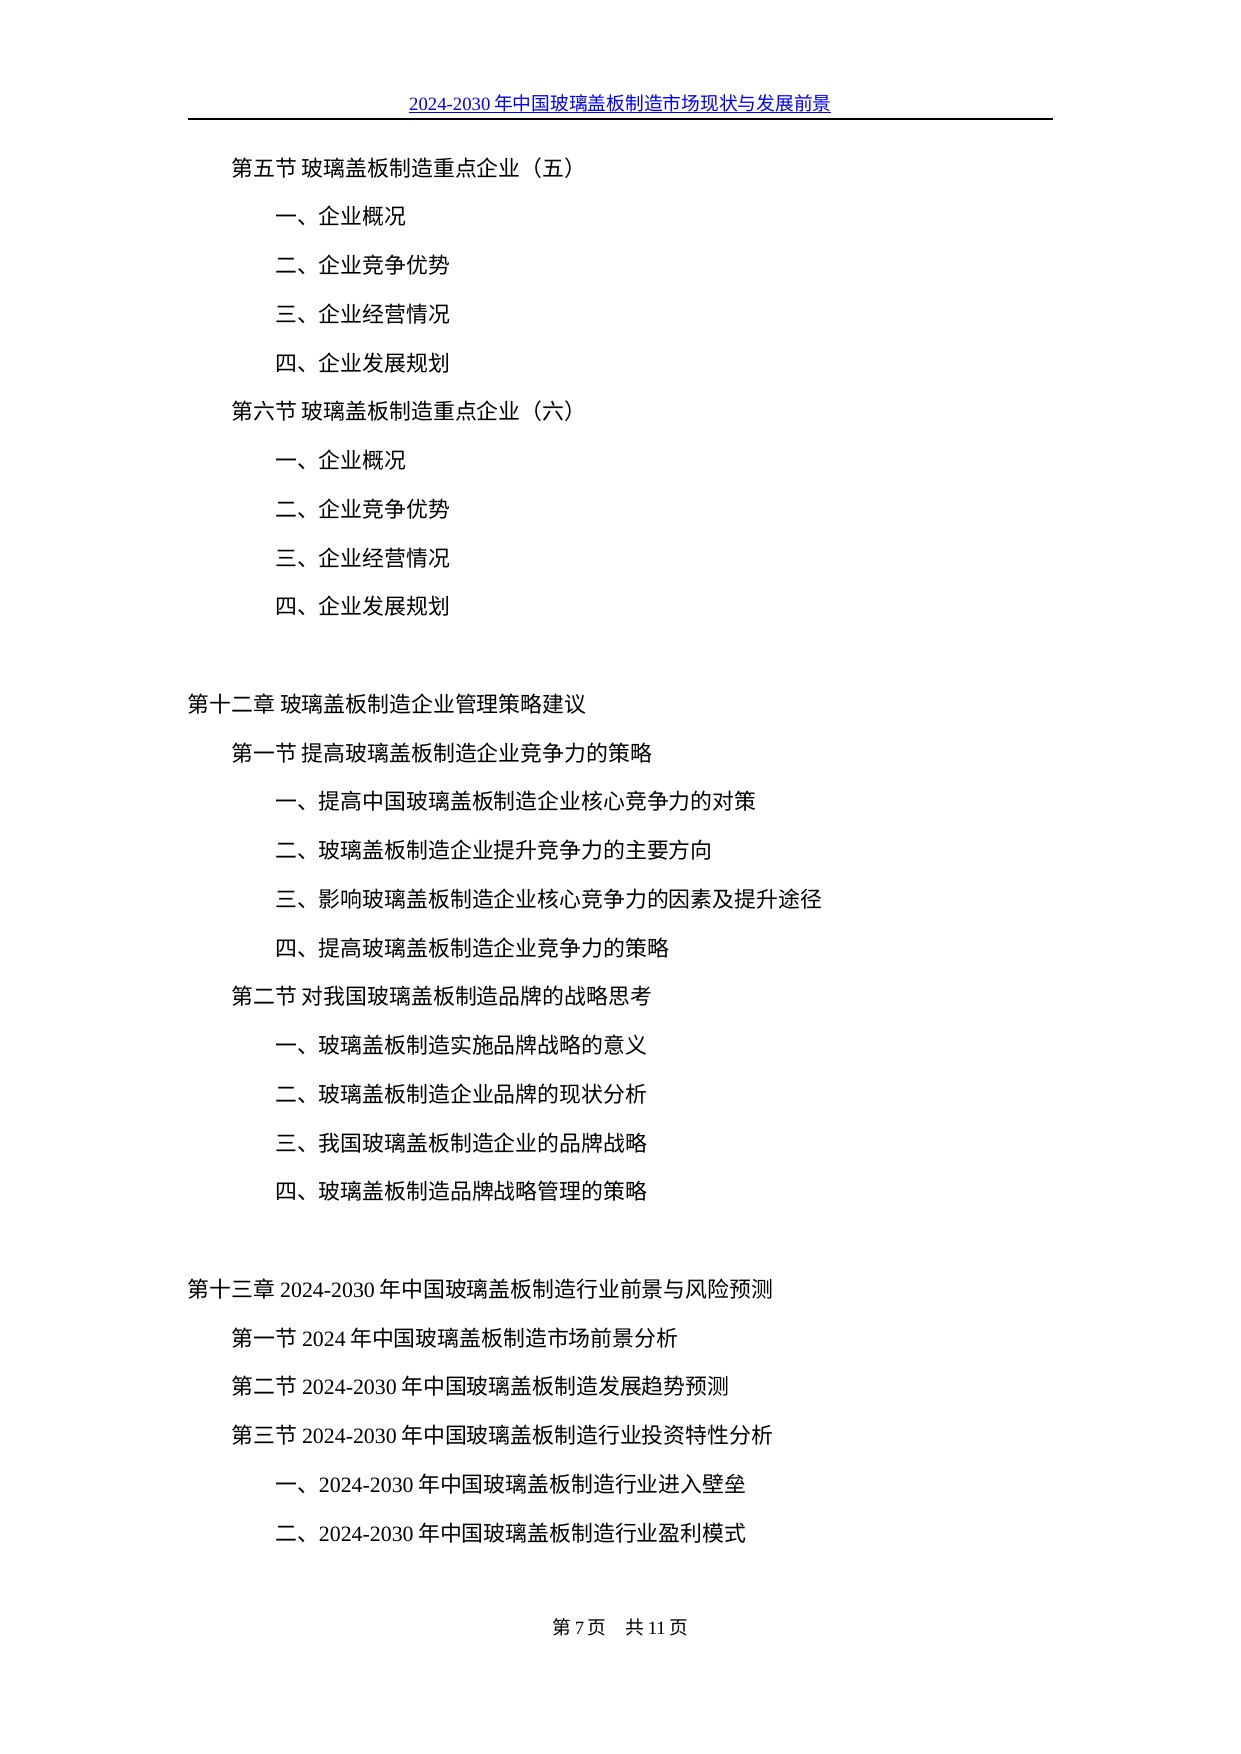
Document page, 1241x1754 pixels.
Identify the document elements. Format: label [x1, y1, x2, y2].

text [187, 150, 1053, 1548]
